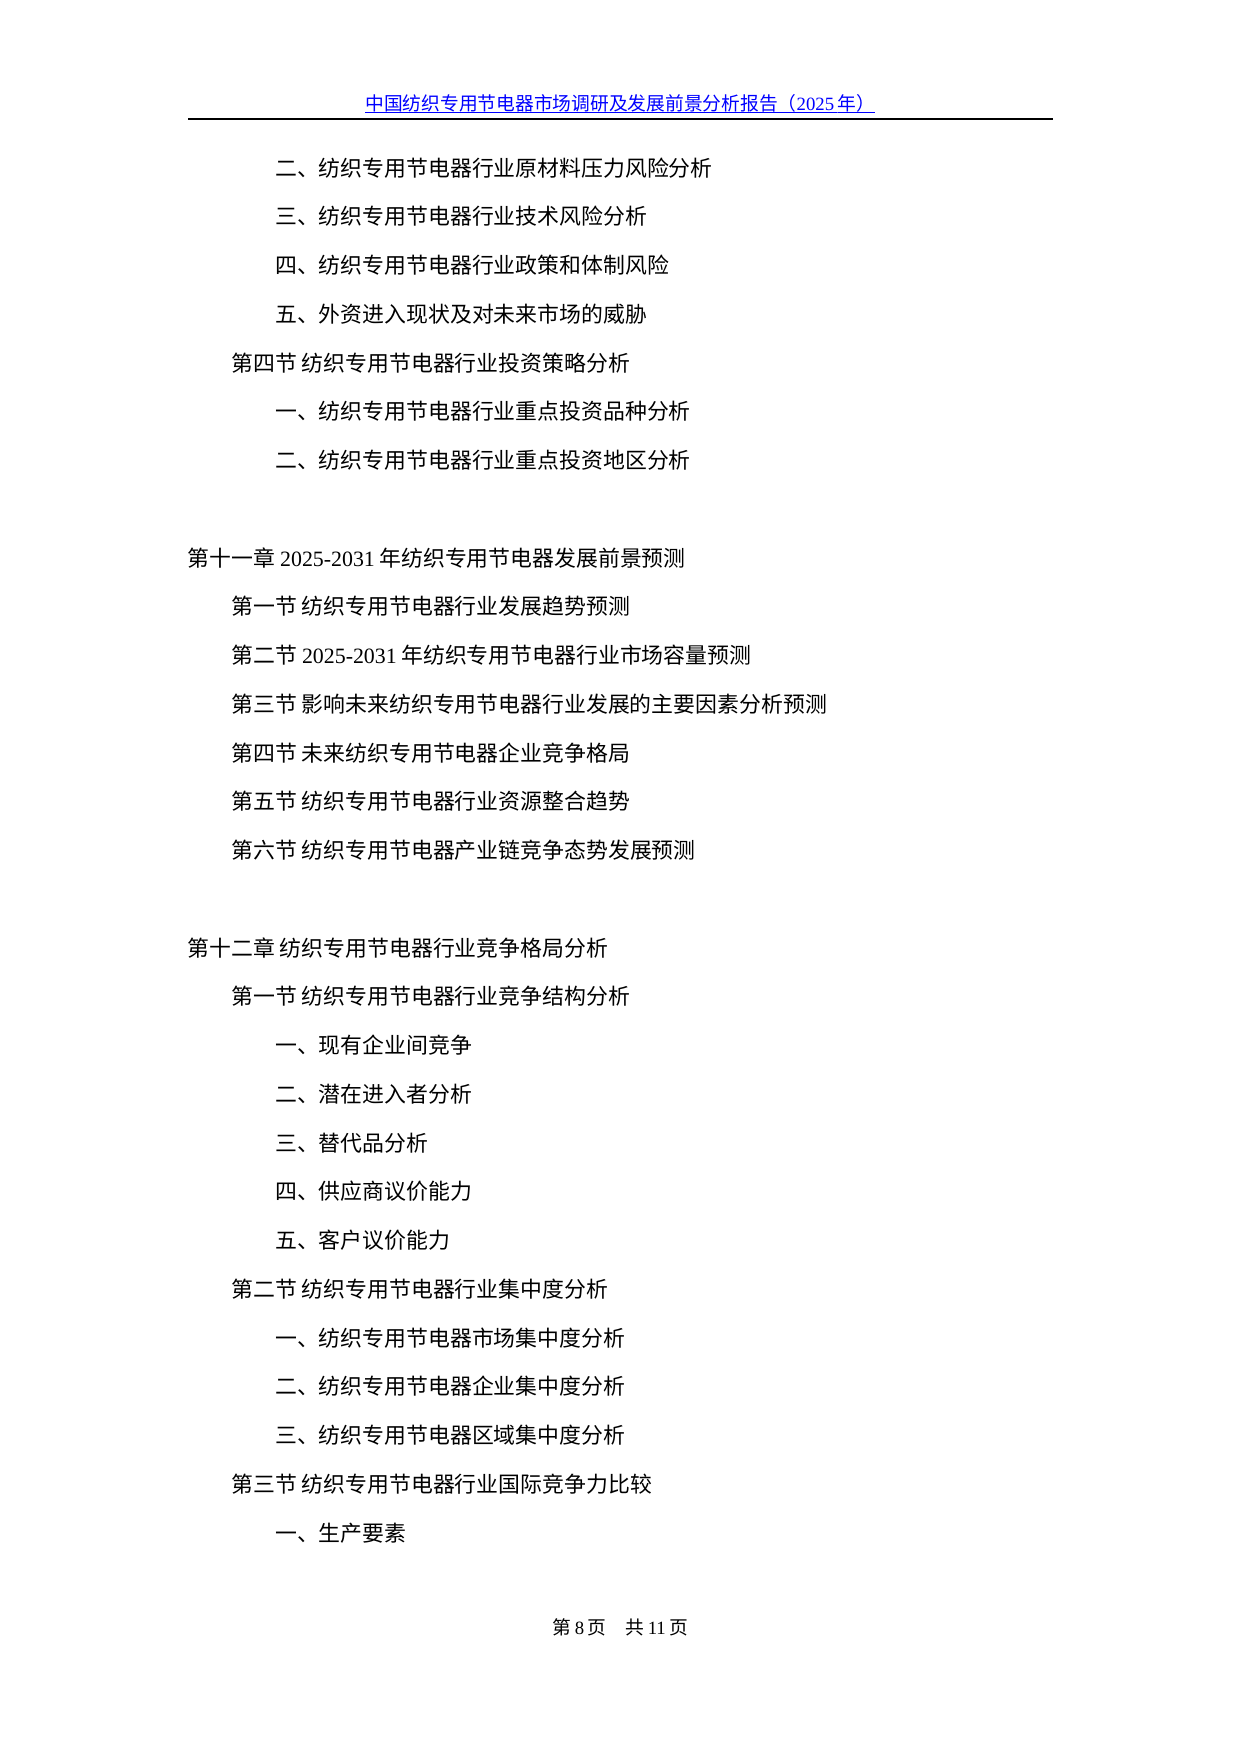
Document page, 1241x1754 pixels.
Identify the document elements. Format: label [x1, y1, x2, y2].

text [187, 150, 1053, 1548]
